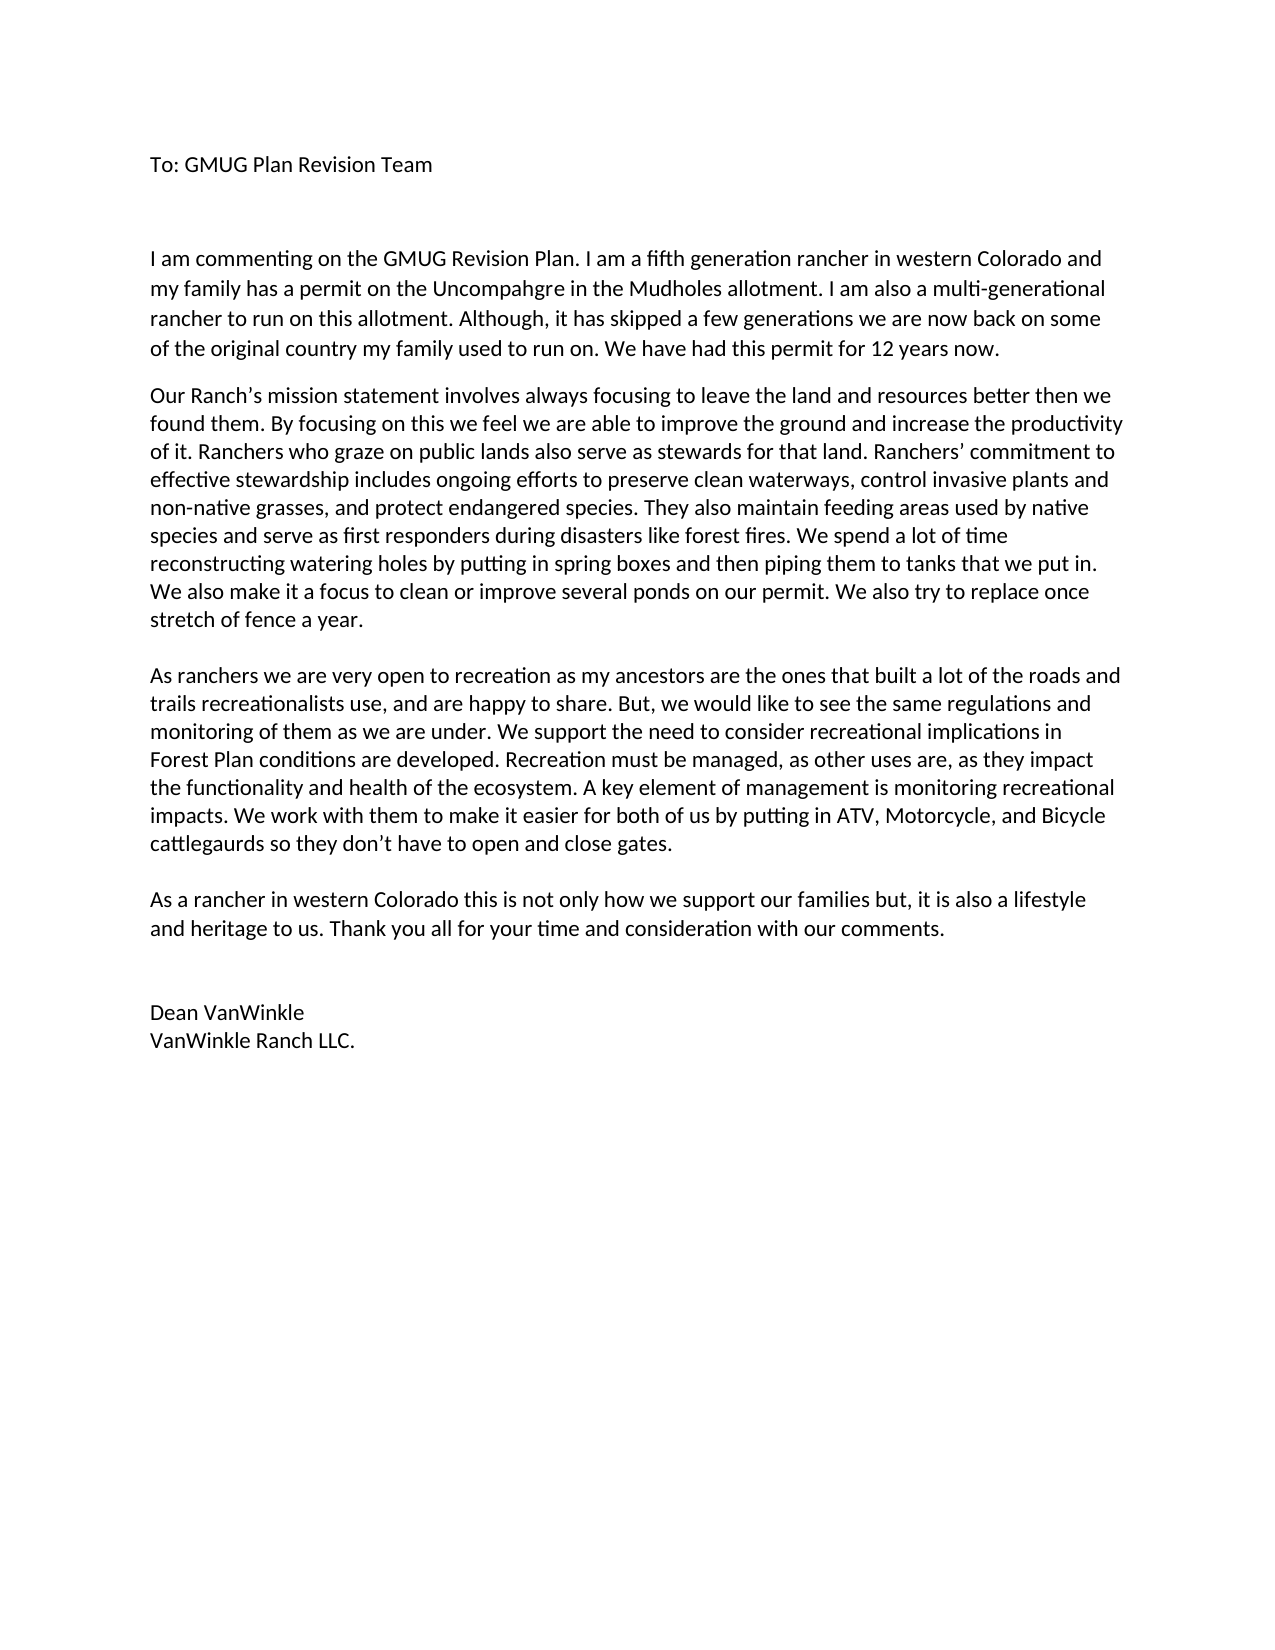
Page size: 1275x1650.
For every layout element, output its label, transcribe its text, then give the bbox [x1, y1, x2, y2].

text As ranchers we are very open to recreation as my ancestors are the ones that built a lot of the roads and trails recreationalists use, and are happy to share. But, we would like to see the same regulations and monitoring of them as we are under. We support the need to consider recreational implications in Forest Plan conditions are developed. Recreation must be managed, as other uses are, as they impact the functionality and health of the ecosystem. A key element of management is monitoring recreational impacts. We work with them to make it easier for both of us by putting in ATV, Motorcycle, and Bicycle cattlegaurds so they don’t have to open and close gates. [150, 661, 1125, 858]
text VanWinkle Ranch LLC. [150, 1026, 1125, 1054]
text Dean VanWinkle [150, 998, 1125, 1026]
text non-native grasses, and protect endangered species. They also maintain feeding areas used by native [150, 493, 1125, 521]
text species and serve as first responders during disasters like forest fires. We spend a lot of time reconstructing watering holes by putting in spring boxes and then piping them to tanks that we put in. We also make it a focus to clean or improve several ponds on our permit. We also try to replace once stretch of fence a year. [150, 521, 1125, 633]
text effective stewardship includes ongoing efforts to preserve clean waterways, control invasive plants and [150, 465, 1125, 493]
text Our Ranch’s mission statement involves always focusing to leave the land and resources better then we found them. By focusing on this we feel we are able to improve the ground and increase the productivity of it. Ranchers who graze on public lands also serve as stewards for that land. Ranchers’ commitment to [150, 381, 1125, 465]
text To: GMUG Plan Revision Team [150, 150, 1125, 178]
text As a rancher in western Colorado this is not only how we support our families but, it is also a lifestyle and heritage to us. Thank you all for your time and consideration with our comments. [150, 886, 1125, 942]
text I am commenting on the GMUG Revision Plan. I am a fifth generation rancher in western Colorado and my family has a permit on the Uncompahgre in the Mudholes allotment. I am also a multi-generational rancher to run on this allotment. Although, it has skipped a few generations we are now back on some of the original country my family used to run on. We have had this permit for 12 years now. [150, 244, 1125, 362]
